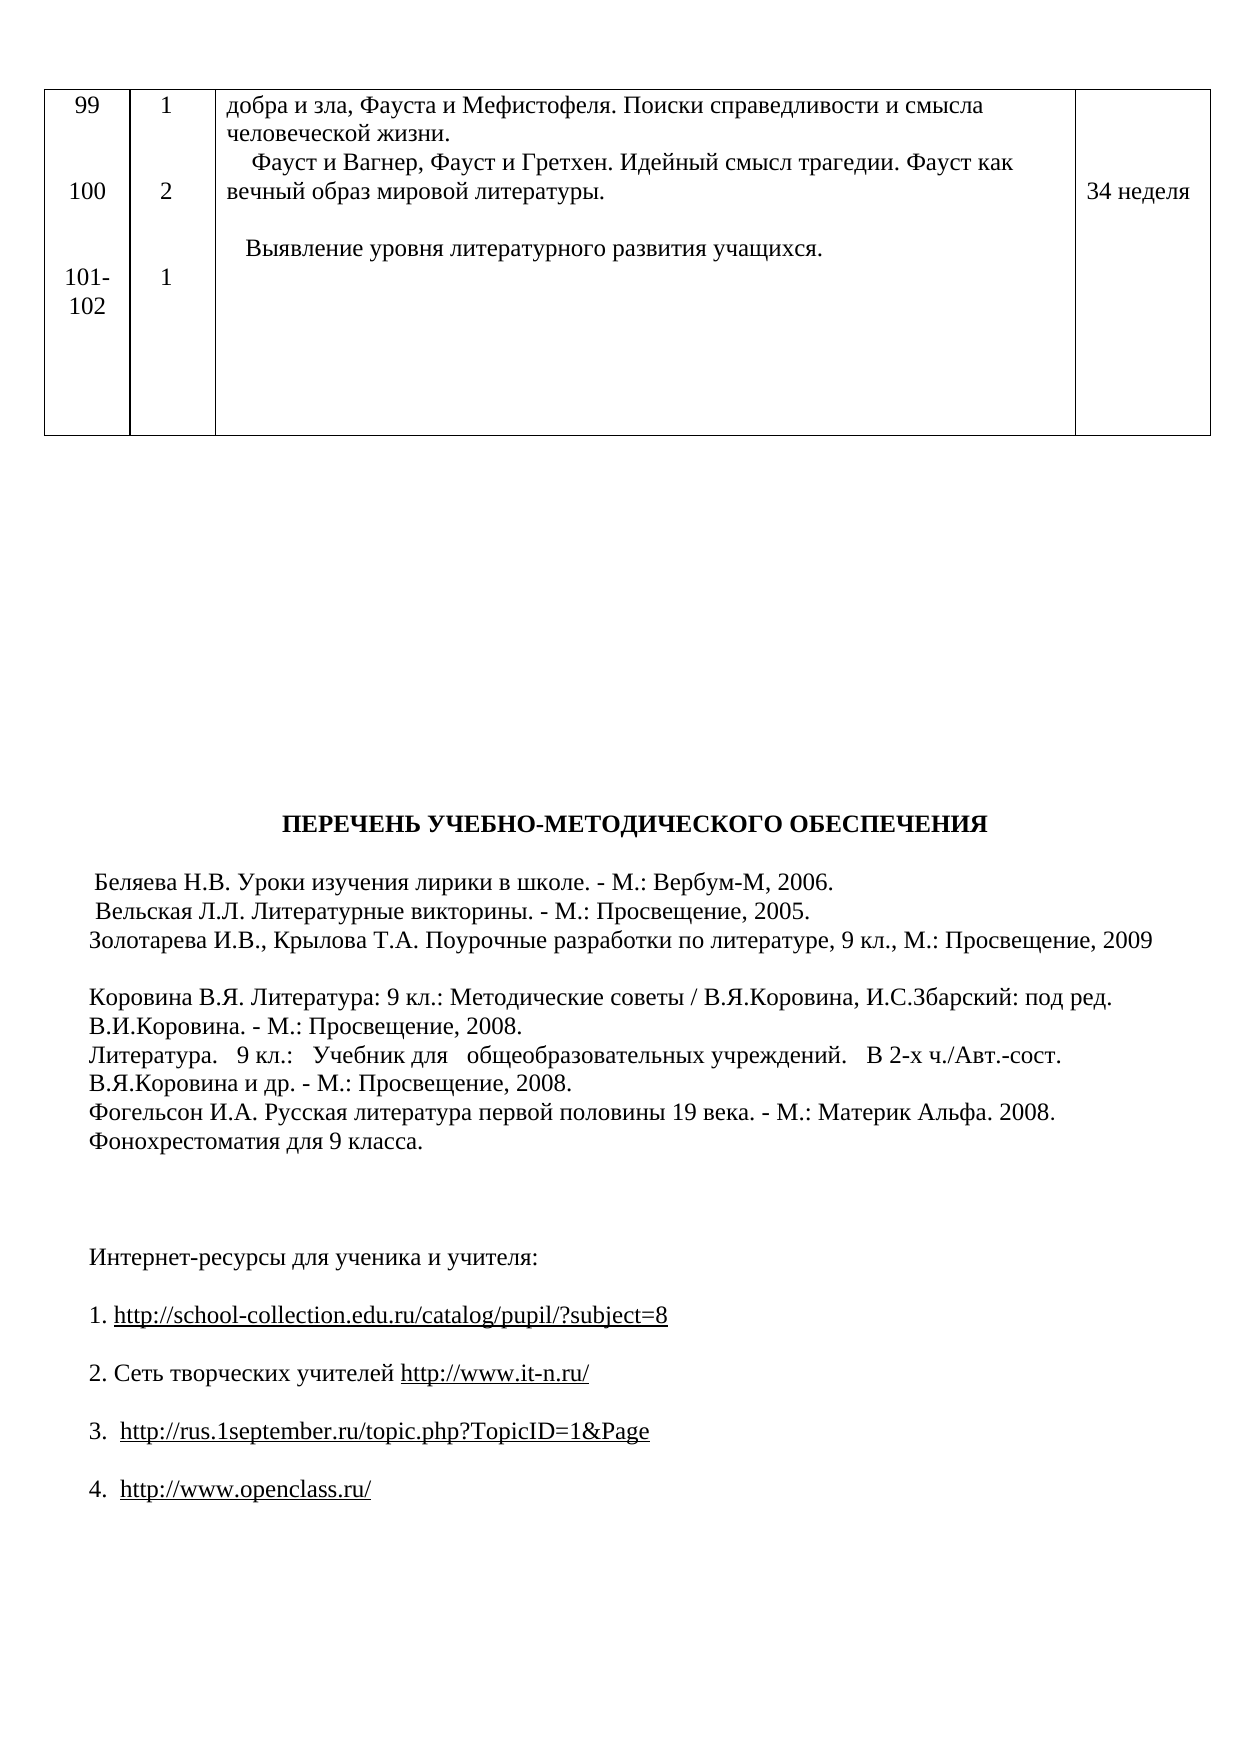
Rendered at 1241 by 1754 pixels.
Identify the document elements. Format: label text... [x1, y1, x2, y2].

text ПЕРЕЧЕНЬ УЧЕБНО-МЕТОДИЧЕСКОГО ОБЕСПЕЧЕНИЯ [89, 809, 1181, 838]
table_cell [1076, 90, 1210, 435]
text Золотарева И.В., Крылова Т.А. Поурочные разработки по литературе, 9 кл., М.: Просвещение, 2009 [89, 925, 1181, 953]
text 1. http://school-collection.edu.ru/catalog/pupil/?subject=8 [89, 1300, 1181, 1329]
text 2. Сеть творческих учителей http://www.it-n.ru/ [89, 1358, 1181, 1387]
text Фонохрестоматия для 9 класса. [89, 1126, 1181, 1155]
text 4. http://www.openclass.ru/ [89, 1474, 1181, 1503]
text 3. http://rus.1september.ru/topic.php?TopicID=1&Page [89, 1416, 1181, 1445]
text Интернет-ресурсы для ученика и учителя: [89, 1242, 1181, 1271]
text Вельская Л.Л. Литературные викторины. - М.: Просвещение, 2005. [89, 896, 1181, 925]
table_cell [131, 90, 215, 435]
text Беляева Н.В. Уроки изучения лирики в школе. - М.: Вербум-М, 2006. [89, 867, 1181, 896]
text Коровина В.Я. Литература: 9 кл.: Методические советы / В.Я.Коровина, И.С.Збарский: под ред. В.И.Коровина. - М.: Просвещение, 2008. [89, 982, 1181, 1040]
text Фогельсон И.А. Русская литература первой половины 19 века. - М.: Материк Альфа. 2008. [89, 1097, 1181, 1126]
text Литература. 9 кл.: Учебник для общеобразовательных учреждений. В 2-х ч./Авт.-сост. В.Я.Коровина и др. - М.: Просвещение, 2008. [89, 1040, 1181, 1097]
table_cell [216, 90, 1075, 435]
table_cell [45, 90, 129, 435]
